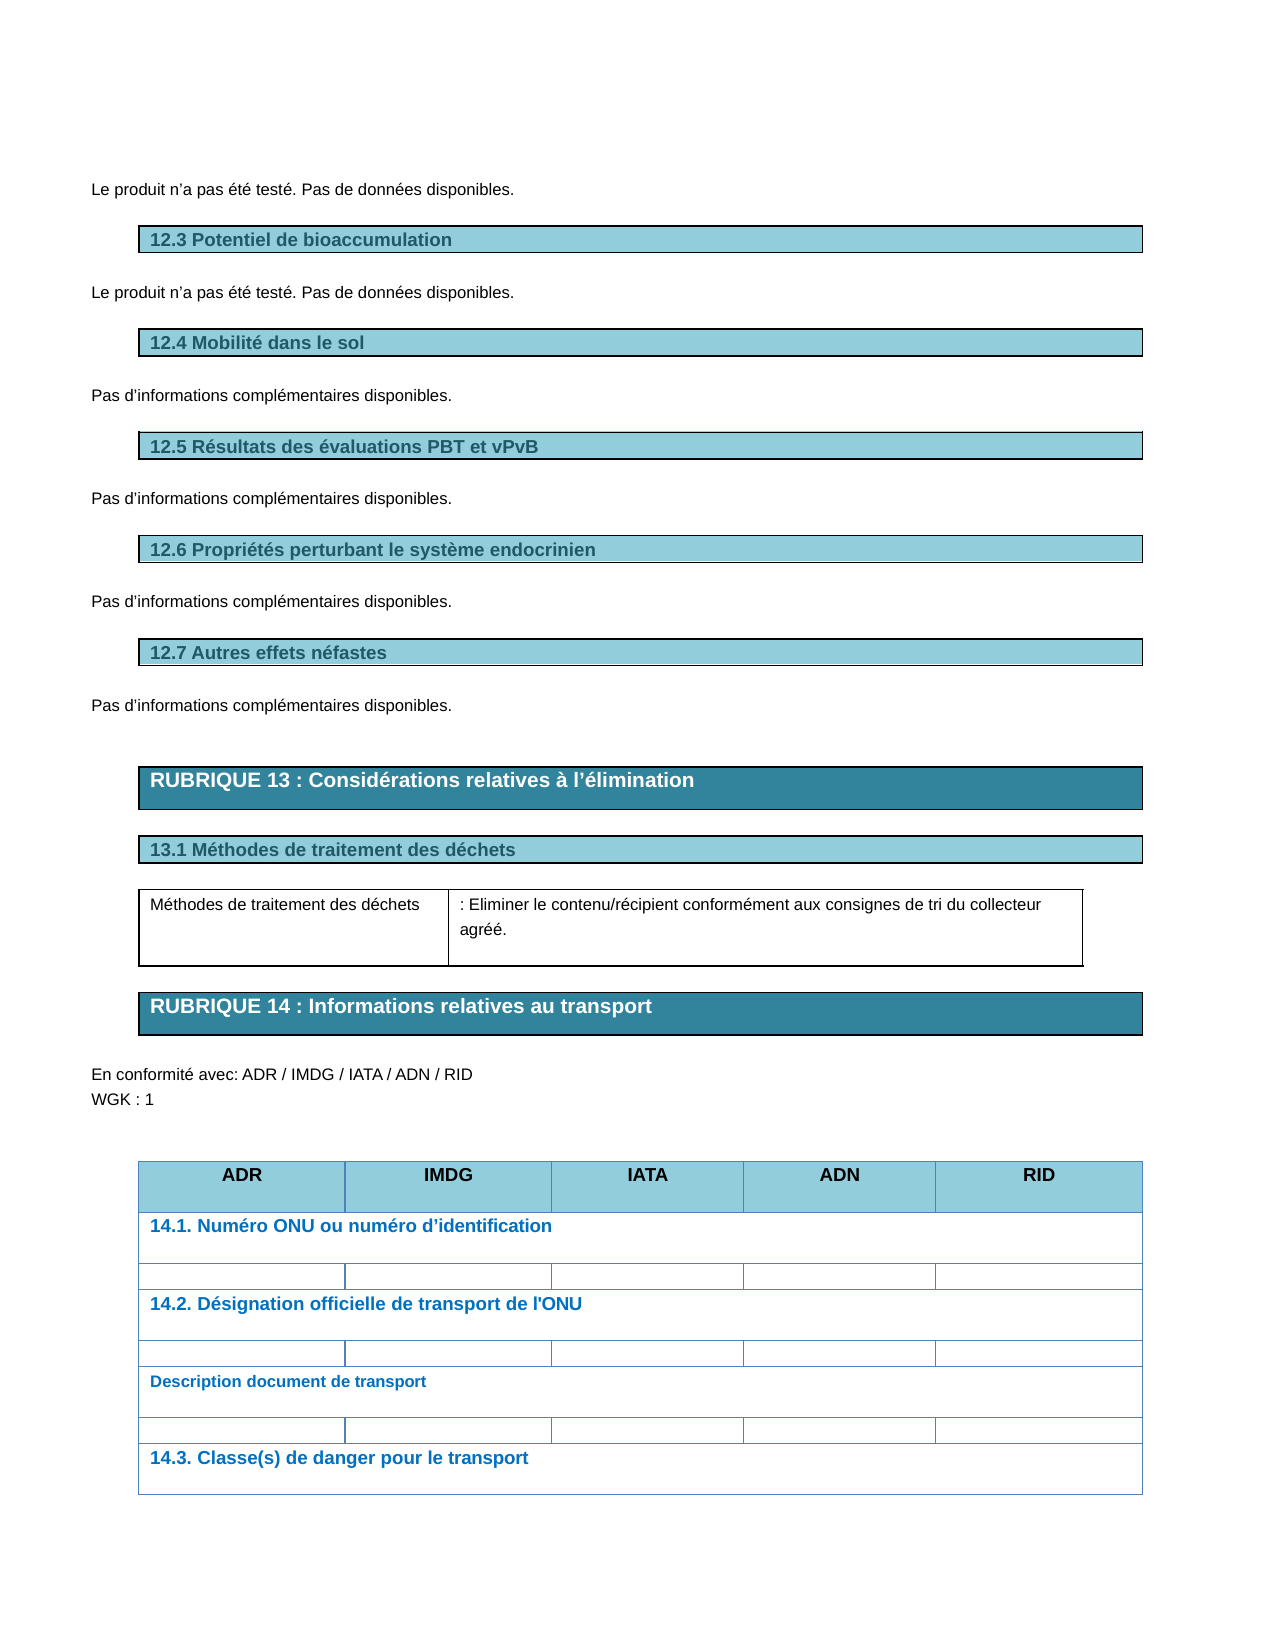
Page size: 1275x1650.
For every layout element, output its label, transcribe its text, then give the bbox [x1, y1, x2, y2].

text WGK : 1 [91, 1086, 1125, 1111]
table_cell 14.3. Classe(s) de danger pour le transport [139, 1444, 1142, 1494]
table_header IMDG [346, 1162, 551, 1212]
text Pas d’informations complémentaires disponibles. [91, 588, 1125, 613]
table_header 12.6 Propriétés perturbant le système endocrinien [140, 536, 1142, 561]
table_header IATA [552, 1162, 743, 1212]
table_cell [744, 1341, 935, 1366]
table_header 12.7 Autres effets néfastes [140, 640, 1142, 664]
table_cell [936, 1418, 1142, 1443]
table_cell [744, 1264, 935, 1289]
table_cell [346, 1341, 551, 1366]
table_cell [139, 1264, 344, 1289]
text En conformité avec: ADR / IMDG / IATA / ADN / RID [91, 1061, 1125, 1086]
table_header 12.3 Potentiel de bioaccumulation [140, 227, 1142, 252]
table_header RUBRIQUE 14 : Informations relatives au transport [140, 993, 1142, 1034]
table_cell 14.1. Numéro ONU ou numéro d’identification [139, 1213, 1142, 1263]
table_cell 14.2. Désignation officielle de transport de l'ONU [139, 1290, 1142, 1340]
table_header RID [936, 1162, 1142, 1212]
table_header 12.4 Mobilité dans le sol [140, 330, 1142, 355]
table_cell [552, 1341, 743, 1366]
table_header Méthodes de traitement des déchets [140, 890, 448, 965]
table_cell [936, 1264, 1142, 1289]
table_header 12.5 Résultats des évaluations PBT et vPvB [140, 433, 1142, 458]
table_header 13.1 Méthodes de traitement des déchets [140, 837, 1142, 862]
table_cell [552, 1264, 743, 1289]
table_cell [744, 1418, 935, 1443]
text Le produit n’a pas été testé. Pas de données disponibles. [91, 278, 1125, 303]
table_cell Description document de transport [139, 1367, 1142, 1417]
text Pas d’informations complémentaires disponibles. [91, 485, 1125, 510]
table_cell [552, 1418, 743, 1443]
table_header RUBRIQUE 13 : Considérations relatives à l’élimination [140, 768, 1142, 809]
table_cell [139, 1418, 344, 1443]
table_header : Eliminer le contenu/récipient conformément aux consignes de tri du collecteur agréé. [449, 890, 1082, 965]
text Pas d’informations complémentaires disponibles. [91, 691, 1125, 716]
table_header ADN [744, 1162, 935, 1212]
table_cell [139, 1341, 344, 1366]
table_cell [346, 1264, 551, 1289]
text Pas d’informations complémentaires disponibles. [91, 381, 1125, 406]
table_cell [346, 1418, 551, 1443]
table_cell [936, 1341, 1142, 1366]
table_header ADR [139, 1162, 344, 1212]
text Le produit n’a pas été testé. Pas de données disponibles. [91, 175, 1125, 200]
